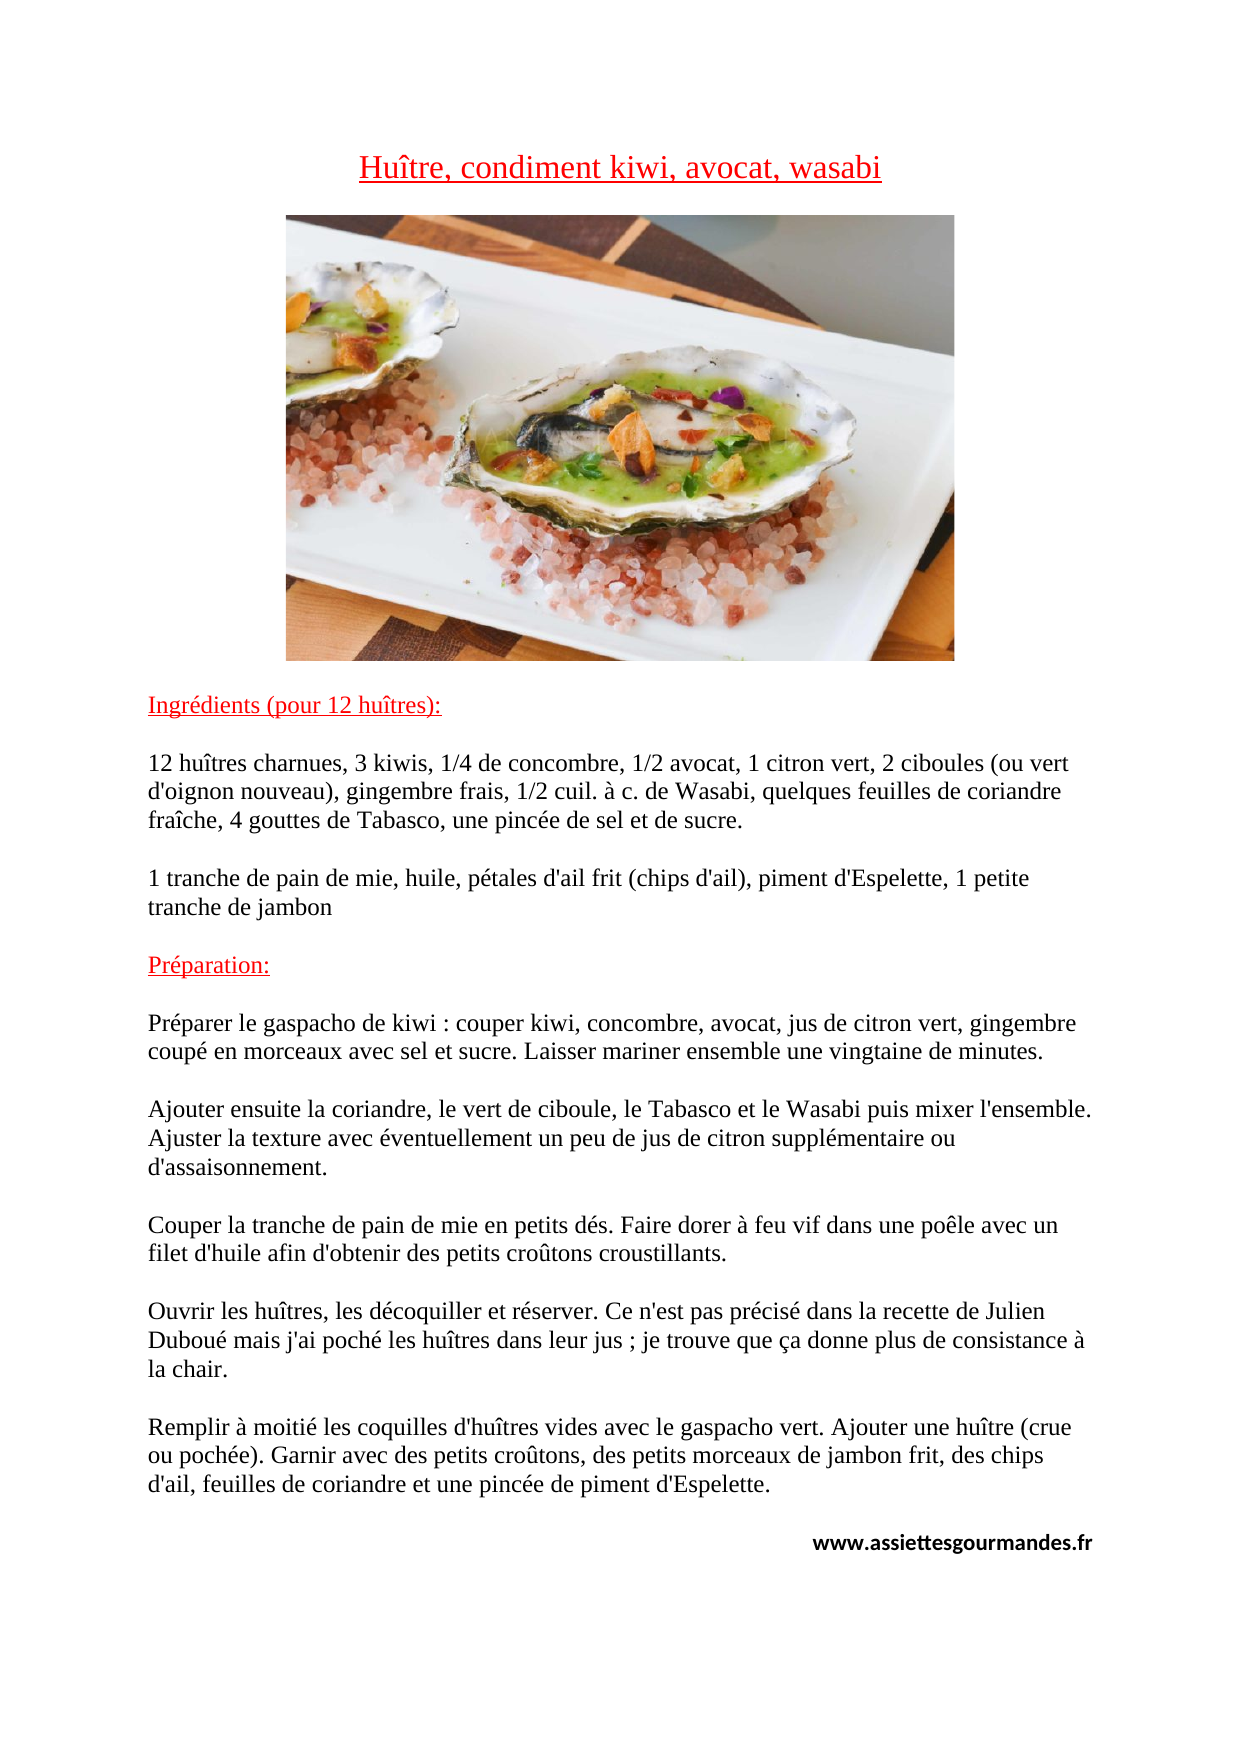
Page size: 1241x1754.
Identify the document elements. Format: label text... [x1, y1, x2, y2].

text www.assiettesgourmandes.fr [148, 1527, 1093, 1556]
picture [285, 215, 955, 661]
text Remplir à moitié les coquilles d'huîtres vides avec le gaspacho vert. Ajouter une huître (crue ou pochée). Garnir avec des petits croûtons, des petits morceaux de jambon frit, des chips d'ail, feuilles de coriandre et une pincée de piment d'Espelette. [148, 1412, 1093, 1498]
text Ouvrir les huîtres, les décoquiller et réserver. Ce n'est pas précisé dans la recette de Julien Duboué mais j'ai poché les huîtres dans leur jus ; je trouve que ça donne plus de consistance à la chair. [148, 1296, 1093, 1383]
text 1 tranche de pain de mie, huile, pétales d'ail frit (chips d'ail), piment d'Espelette, 1 petite tranche de jambon [148, 863, 1093, 921]
text Ajouter ensuite la coriandre, le vert de ciboule, le Tabasco et le Wasabi puis mixer l'ensemble. Ajuster la texture avec éventuellement un peu de jus de citron supplémentaire ou d'assaisonnement. [148, 1094, 1093, 1181]
text Huître, condiment kiwi, avocat, wasabi [148, 148, 1093, 186]
text Ingrédients (pour 12 huîtres): [148, 690, 1093, 718]
text 12 huîtres charnues, 3 kiwis, 1/4 de concombre, 1/2 avocat, 1 citron vert, 2 ciboules (ou vert d'oignon nouveau), gingembre frais, 1/2 cuil. à c. de Wasabi, quelques feuilles de coriandre fraîche, 4 gouttes de Tabasco, une pincée de sel et de sucre. [148, 748, 1093, 834]
text Préparation: [148, 950, 1093, 978]
text Couper la tranche de pain de mie en petits dés. Faire dorer à feu vif dans une poêle avec un filet d'huile afin d'obtenir des petits croûtons croustillants. [148, 1210, 1093, 1267]
text Préparer le gaspacho de kiwi : couper kiwi, concombre, avocat, jus de citron vert, gingembre coupé en morceaux avec sel et sucre. Laisser mariner ensemble une vingtaine de minutes. [148, 1008, 1093, 1065]
